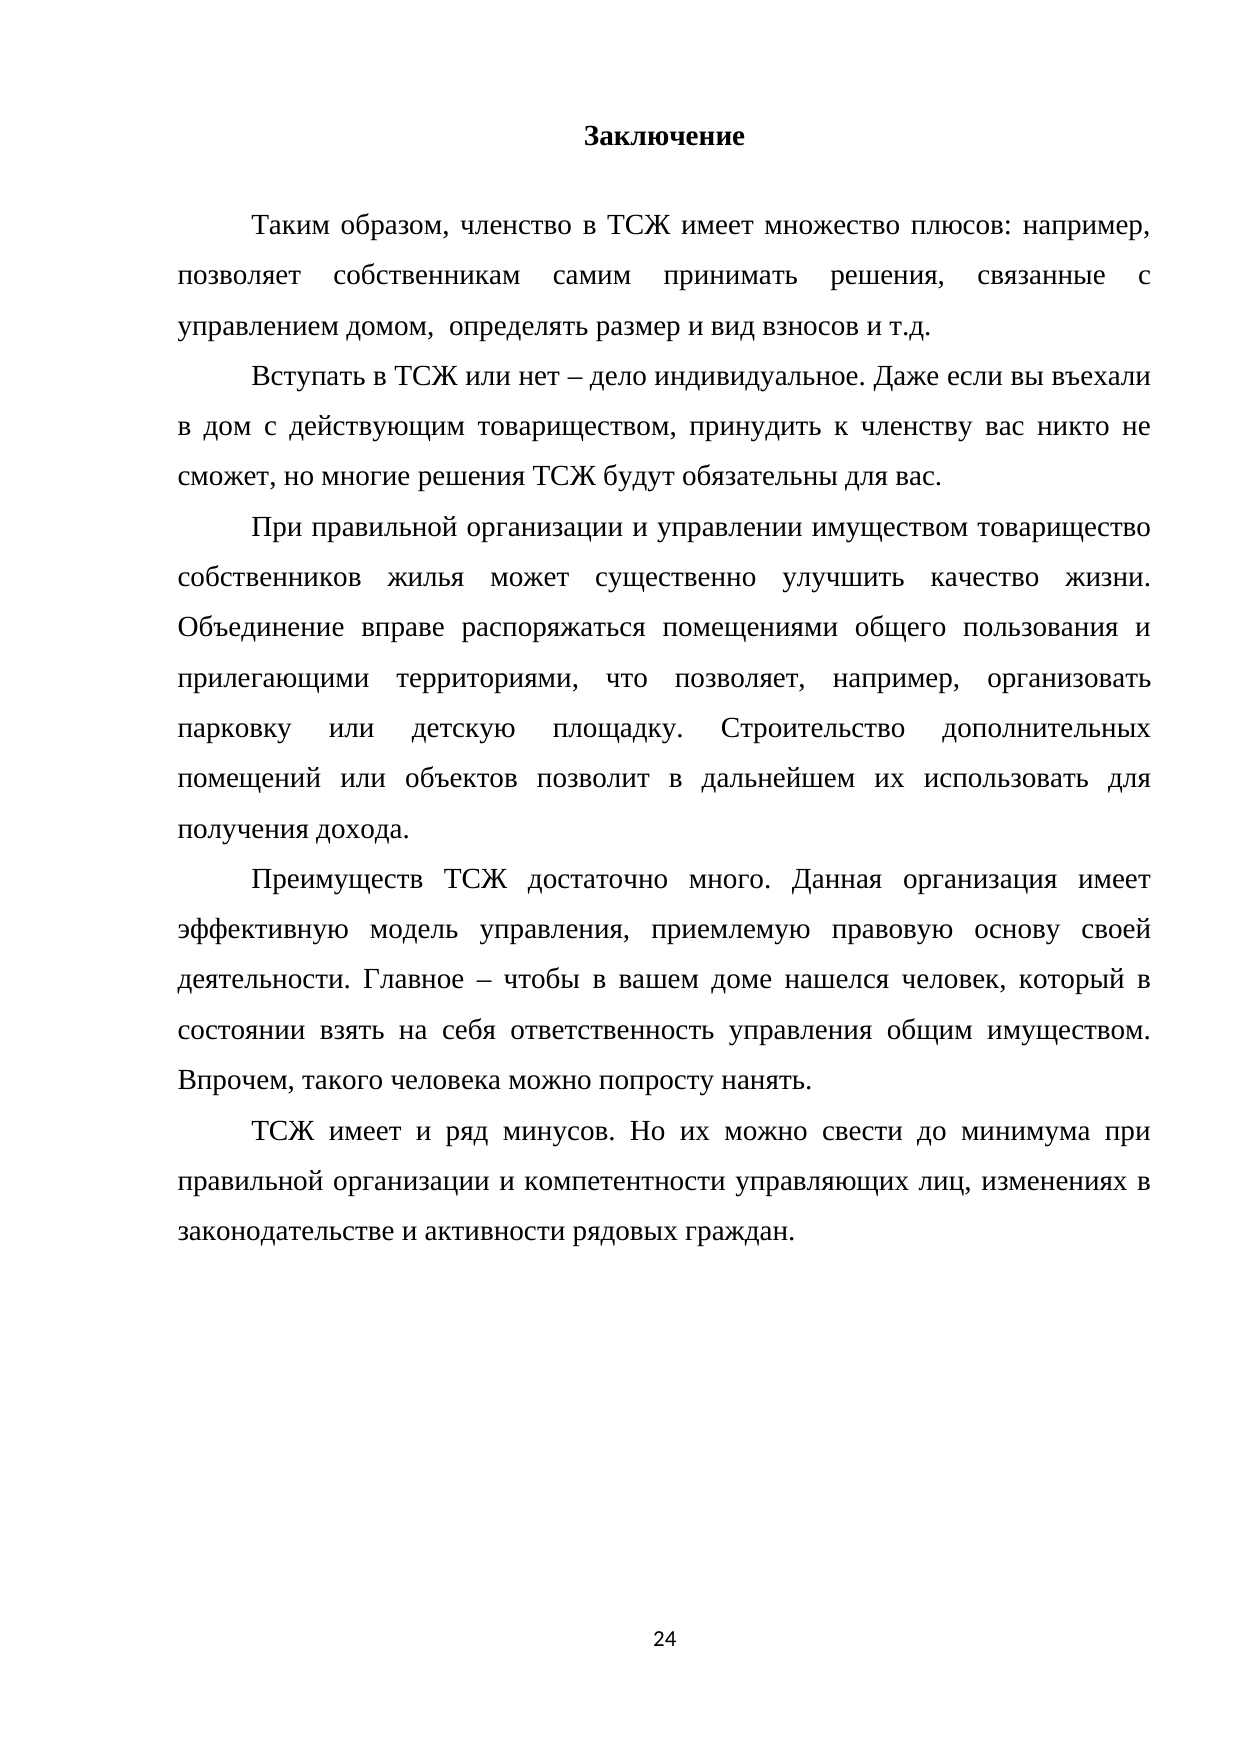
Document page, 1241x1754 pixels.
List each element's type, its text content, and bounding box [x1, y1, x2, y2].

text При правильной организации и управлении имуществом товарищество собственников жилья может существенно улучшить качество жизни. Объединение вправе распоряжаться помещениями общего пользования и прилегающими территориями, что позволяет, например, организовать парковку или детскую площадку. Строительство дополнительных помещений или объектов позволит в дальнейшем их использовать для получения дохода. [177, 509, 1152, 844]
text Вступать в ТСЖ или нет – дело индивидуальное. Даже если вы въехали в дом с действующим товариществом, принудить к членству вас никто не сможет, но многие решения ТСЖ будут обязательны для вас. [177, 358, 1152, 492]
text ТСЖ имеет и ряд минусов. Но их можно свести до минимума при правильной организации и компетентности управляющих лиц, изменениях в законодательстве и активности рядовых граждан. [177, 1113, 1152, 1247]
subtitle Заключение [177, 118, 1152, 152]
text Преимуществ ТСЖ достаточно много. Данная организация имеет эффективную модель управления, приемлемую правовую основу своей деятельности. Главное – чтобы в вашем доме нашелся человек, который в состоянии взять на себя ответственность управления общим имуществом. Впрочем, такого человека можно попросту нанять. [177, 861, 1152, 1096]
text Таким образом, членство в ТСЖ имеет множество плюсов: например, позволяет собственникам самим принимать решения, связанные с управлением домом, определять размер и вид взносов и т.д. [177, 207, 1152, 341]
